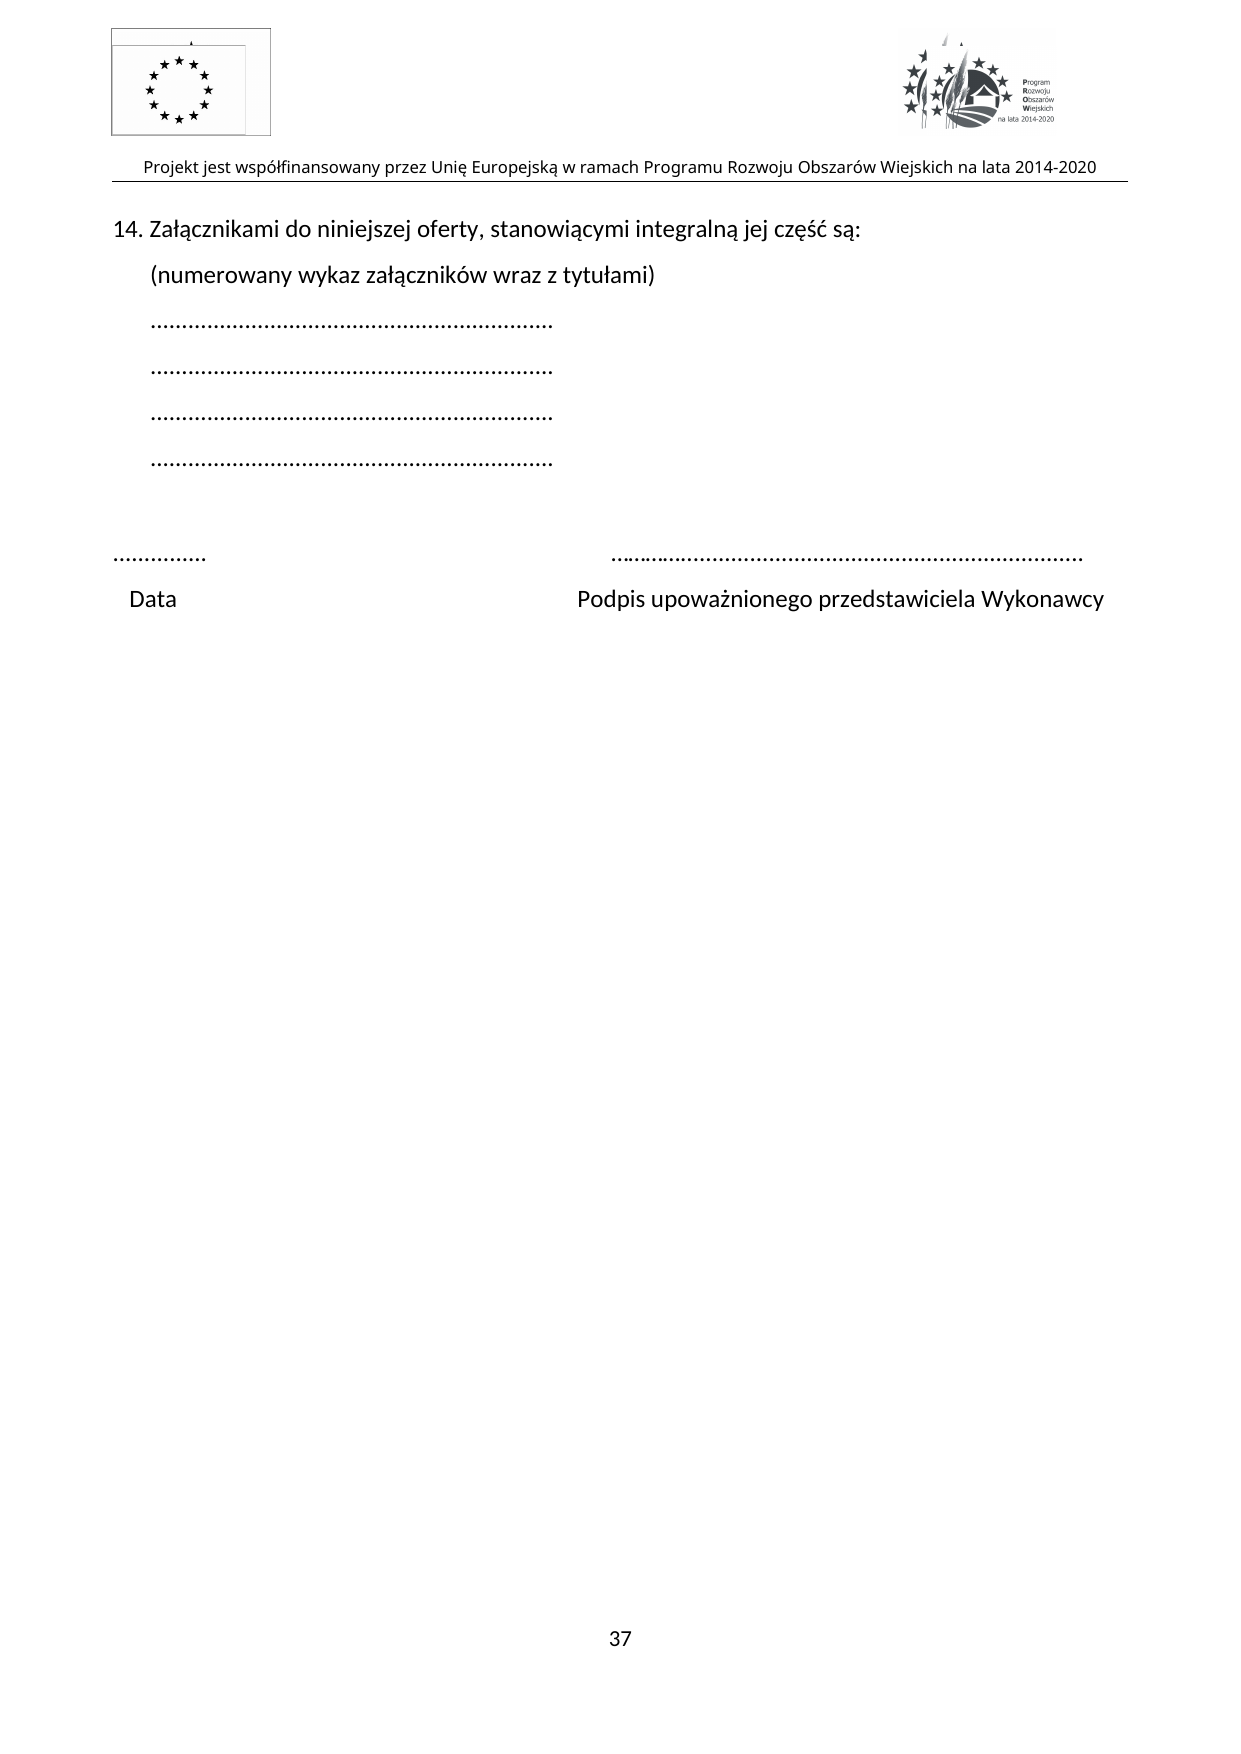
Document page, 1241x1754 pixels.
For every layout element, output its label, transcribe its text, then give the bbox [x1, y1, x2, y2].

text (numerowany wykaz załączników wraz z tytułami) [150, 259, 1128, 289]
picture [111, 28, 271, 136]
text ................................................................ [150, 442, 1128, 472]
text ................................................................ [150, 305, 1128, 335]
list Załącznikami do niniejszej oferty, stanowiącymi integralną jej część są: [112, 213, 1128, 244]
picture [898, 28, 1058, 136]
text Data Podpis upoważnionego przedstawiciela Wykonawcy [112, 583, 1128, 614]
text ............... …………................................................................ [112, 538, 1128, 568]
text ................................................................ [150, 350, 1128, 381]
text ................................................................ [150, 396, 1128, 427]
